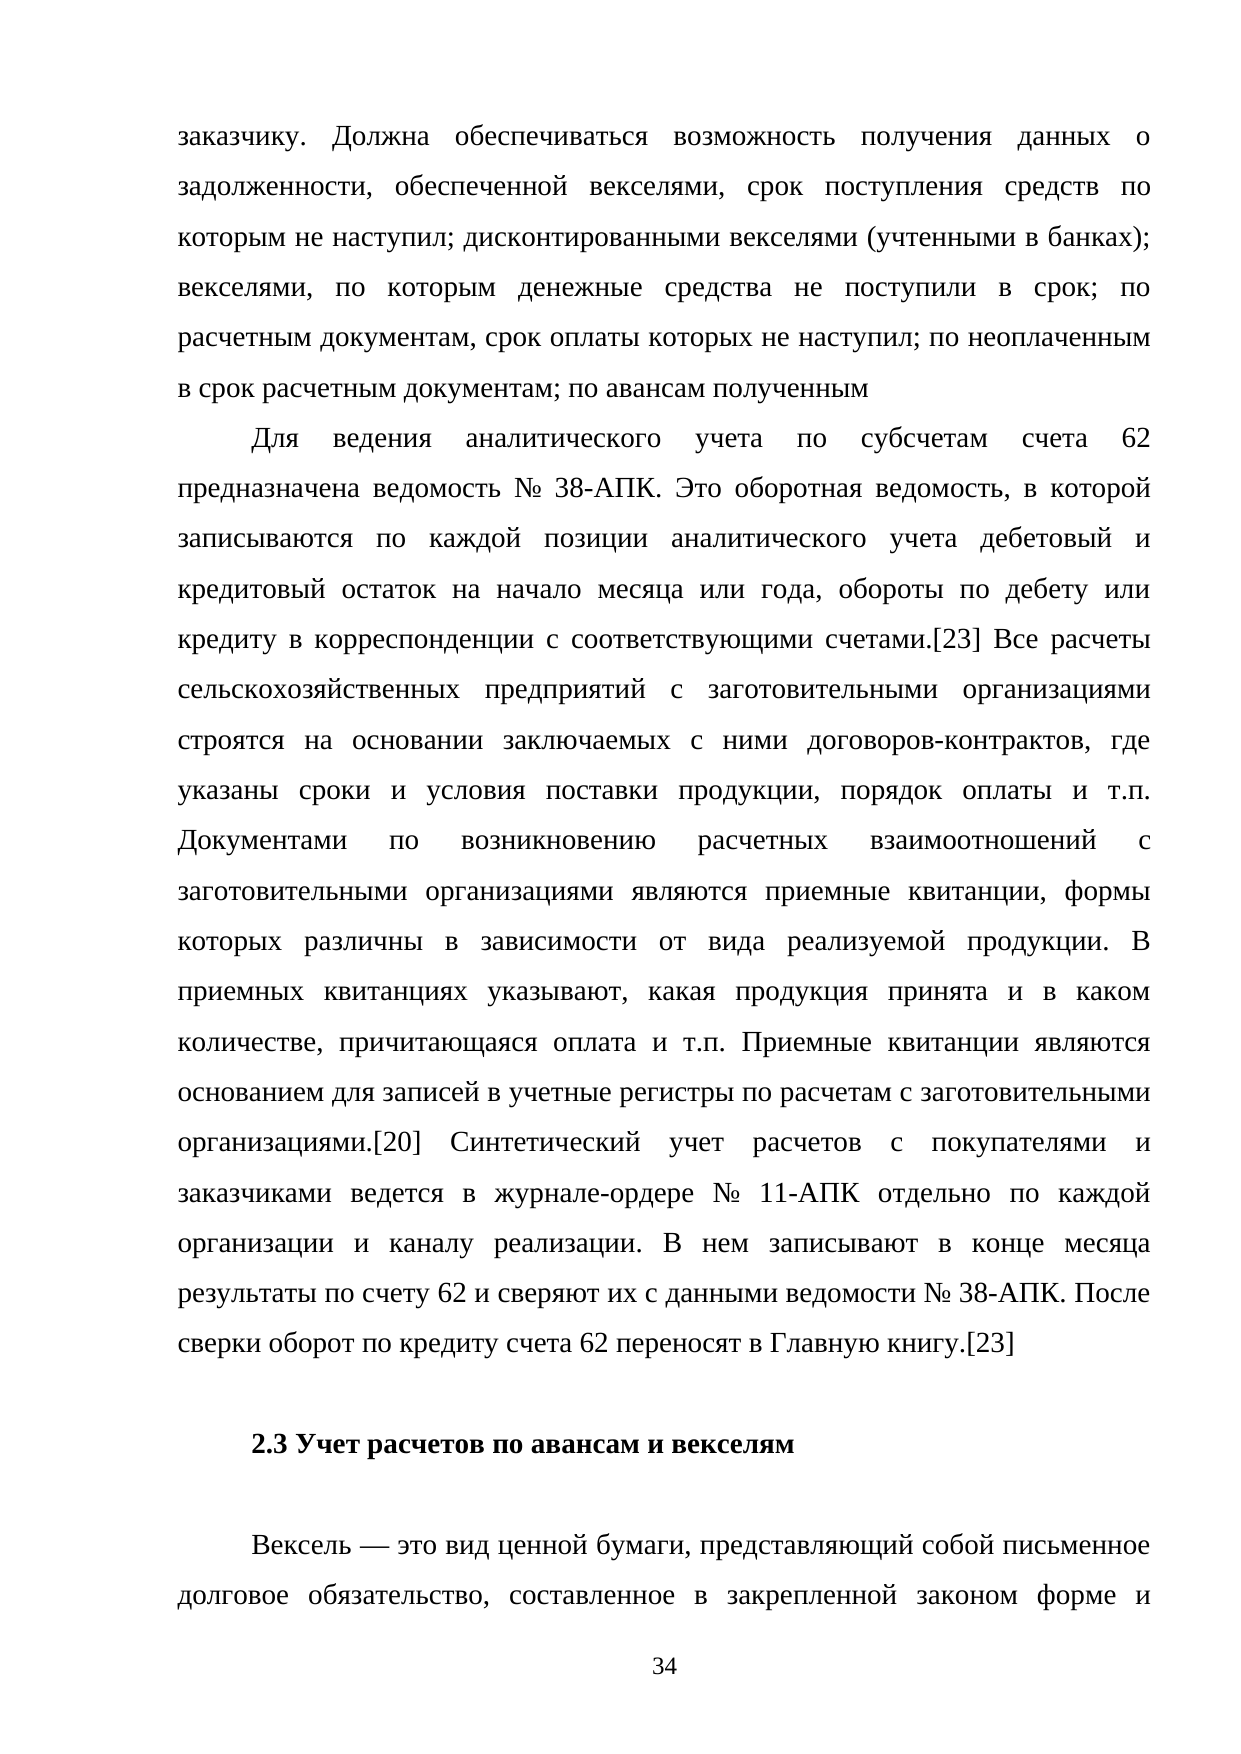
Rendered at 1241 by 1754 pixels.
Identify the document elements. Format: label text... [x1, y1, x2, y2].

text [177, 1527, 1152, 1611]
text 2.3 Учет расчетов по авансам и векселям [177, 1426, 1152, 1460]
text Для ведения аналитического учета по субсчетам счета 62 предназначена ведомость № 38-АПК. Это оборотная ведомость, в которой записываются по каждой позиции аналитического учета дебетовый и кредитовый остаток на начало месяца или года, обороты по дебету или кредиту в корреспонденции с соответствующими счетами.[23] Все расчеты сельскохозяйственных предприятий с заготовительными организациями строятся на основании заключаемых с ними договоров-контрактов, где указаны сроки и условия поставки продукции, порядок оплаты и т.п. Документами по возникновению расчетных взаимоотношений с заготовительными организациями являются приемные квитанции, формы которых различны в зависимости от вида реализуемой продукции. В приемных квитанциях указывают, какая продукция принята и в каком количестве, причитающаяся оплата и т.п. Приемные квитанции являются основанием для записей в учетные регистры по расчетам с заготовительными организациями.[20] Синтетический учет расчетов с покупателями и заказчиками ведется в журнале-ордере № 11-АПК отдельно по каждой организации и каналу реализации. В нем записывают в конце месяца результаты по счету 62 и сверяют их с данными ведомости № 38-АПК. После сверки оборот по кредиту счета 62 переносят в Главную книгу.[23] [177, 420, 1152, 1359]
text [177, 118, 1152, 403]
